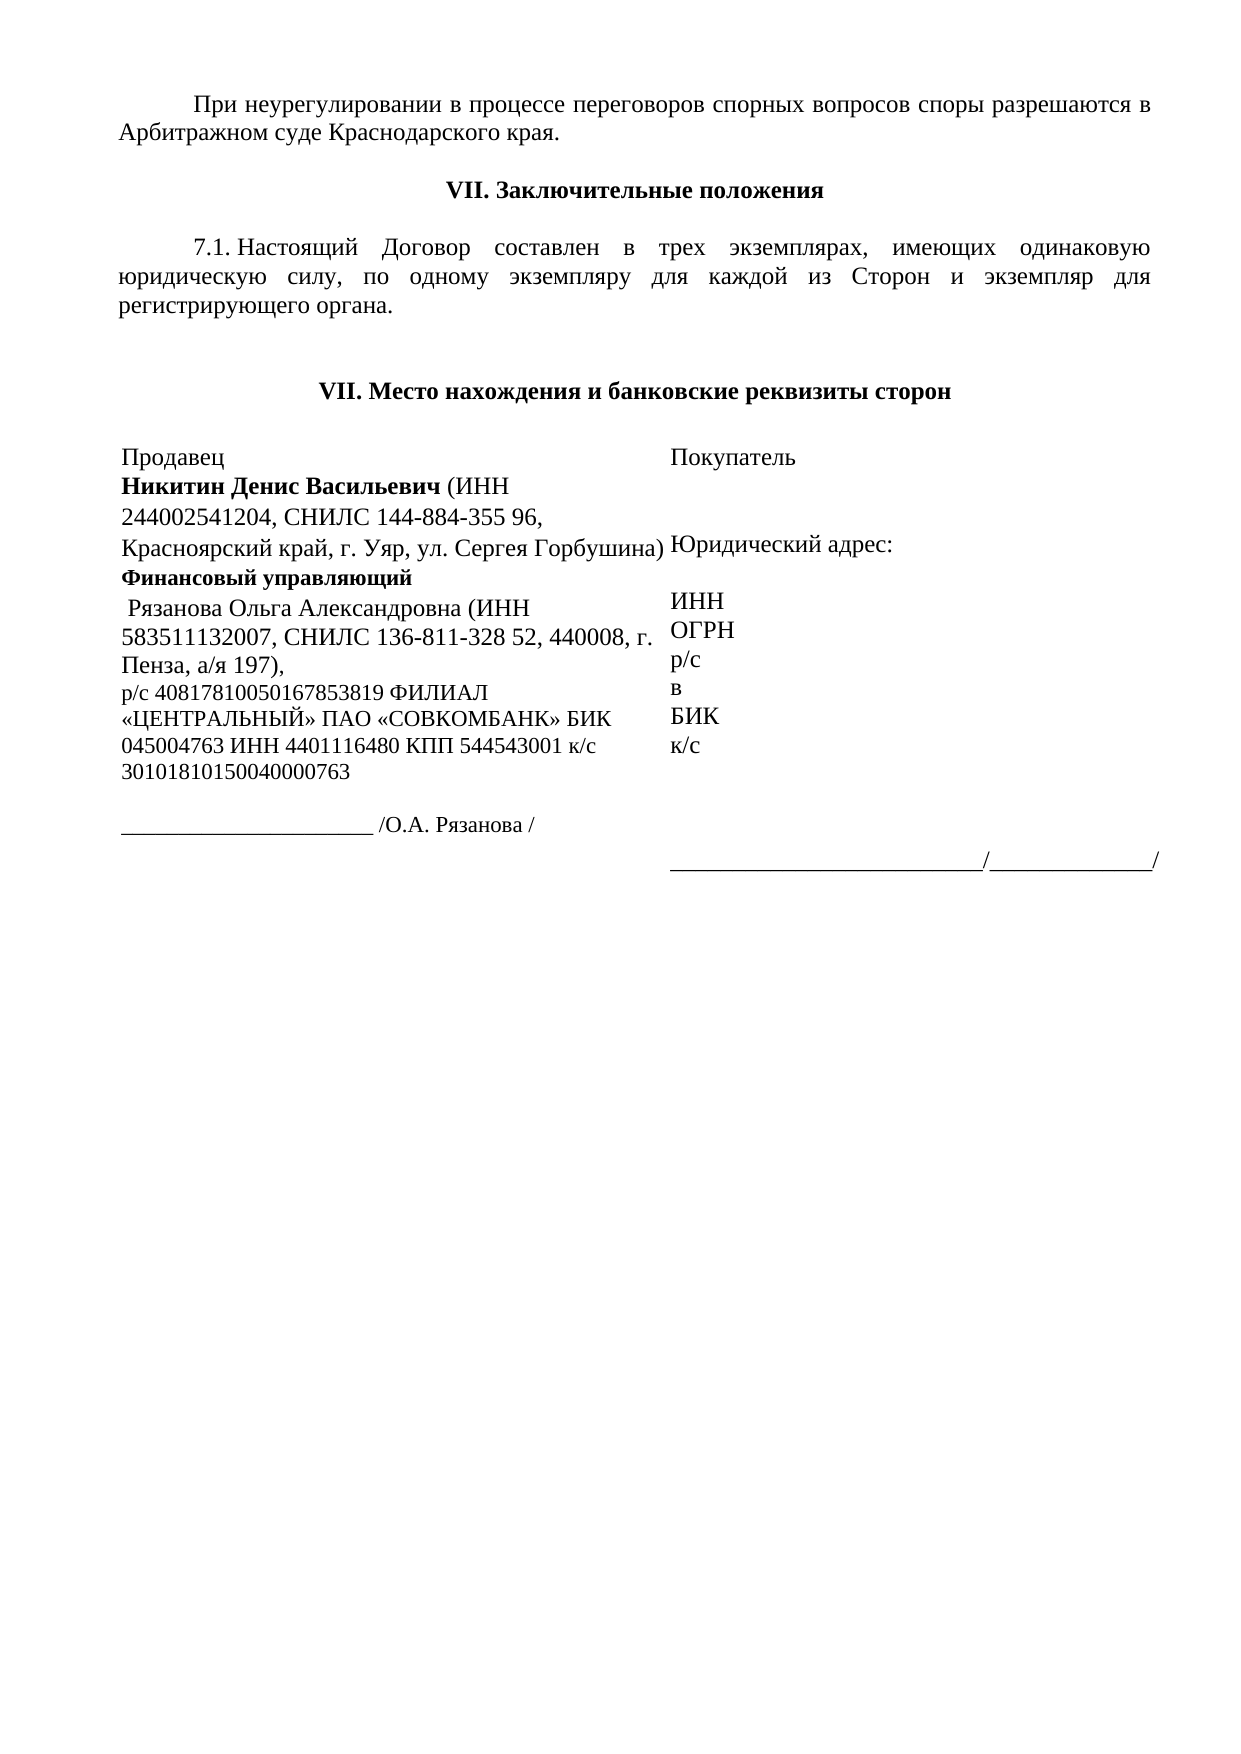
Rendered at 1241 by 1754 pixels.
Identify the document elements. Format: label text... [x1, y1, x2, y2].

table_cell Юридический адрес: ИНН ОГРН р/с в БИК к/с _________________________/_____________/ [667, 471, 1181, 874]
table_header Продавец [118, 434, 667, 471]
table_header Покупатель [667, 434, 1181, 471]
text 7.1. Настоящий Договор составлен в трех экземплярах, имеющих одинаковую юридическую силу, по одному экземпляру для каждой из Сторон и экземпляр для регистрирующего органа. [118, 232, 1152, 319]
text VII. Место нахождения и банковские реквизиты сторон [118, 376, 1152, 405]
table_cell Никитин Денис Васильевич (ИНН 244002541204, СНИЛС 144-884-355 96, Красноярский край, г. Уяр, ул. Сергея Горбушина) Финансовый управляющий Рязанова Ольга Александровна (ИНН 583511132007, СНИЛС 136-811-328 52, 440008, г. Пенза, а/я 197), р/с 40817810050167853819 ФИЛИАЛ «ЦЕНТРАЛЬНЫЙ» ПАО «СОВКОМБАНК» БИК 045004763 ИНН 4401116480 КПП 544543001 к/с 30101810150040000763 ______________________ /О.А. Рязанова / [118, 471, 667, 874]
text При неурегулировании в процессе переговоров спорных вопросов споры разрешаются в Арбитражном суде Краснодарского края. [118, 89, 1152, 146]
text VII. Заключительные положения [118, 175, 1152, 204]
